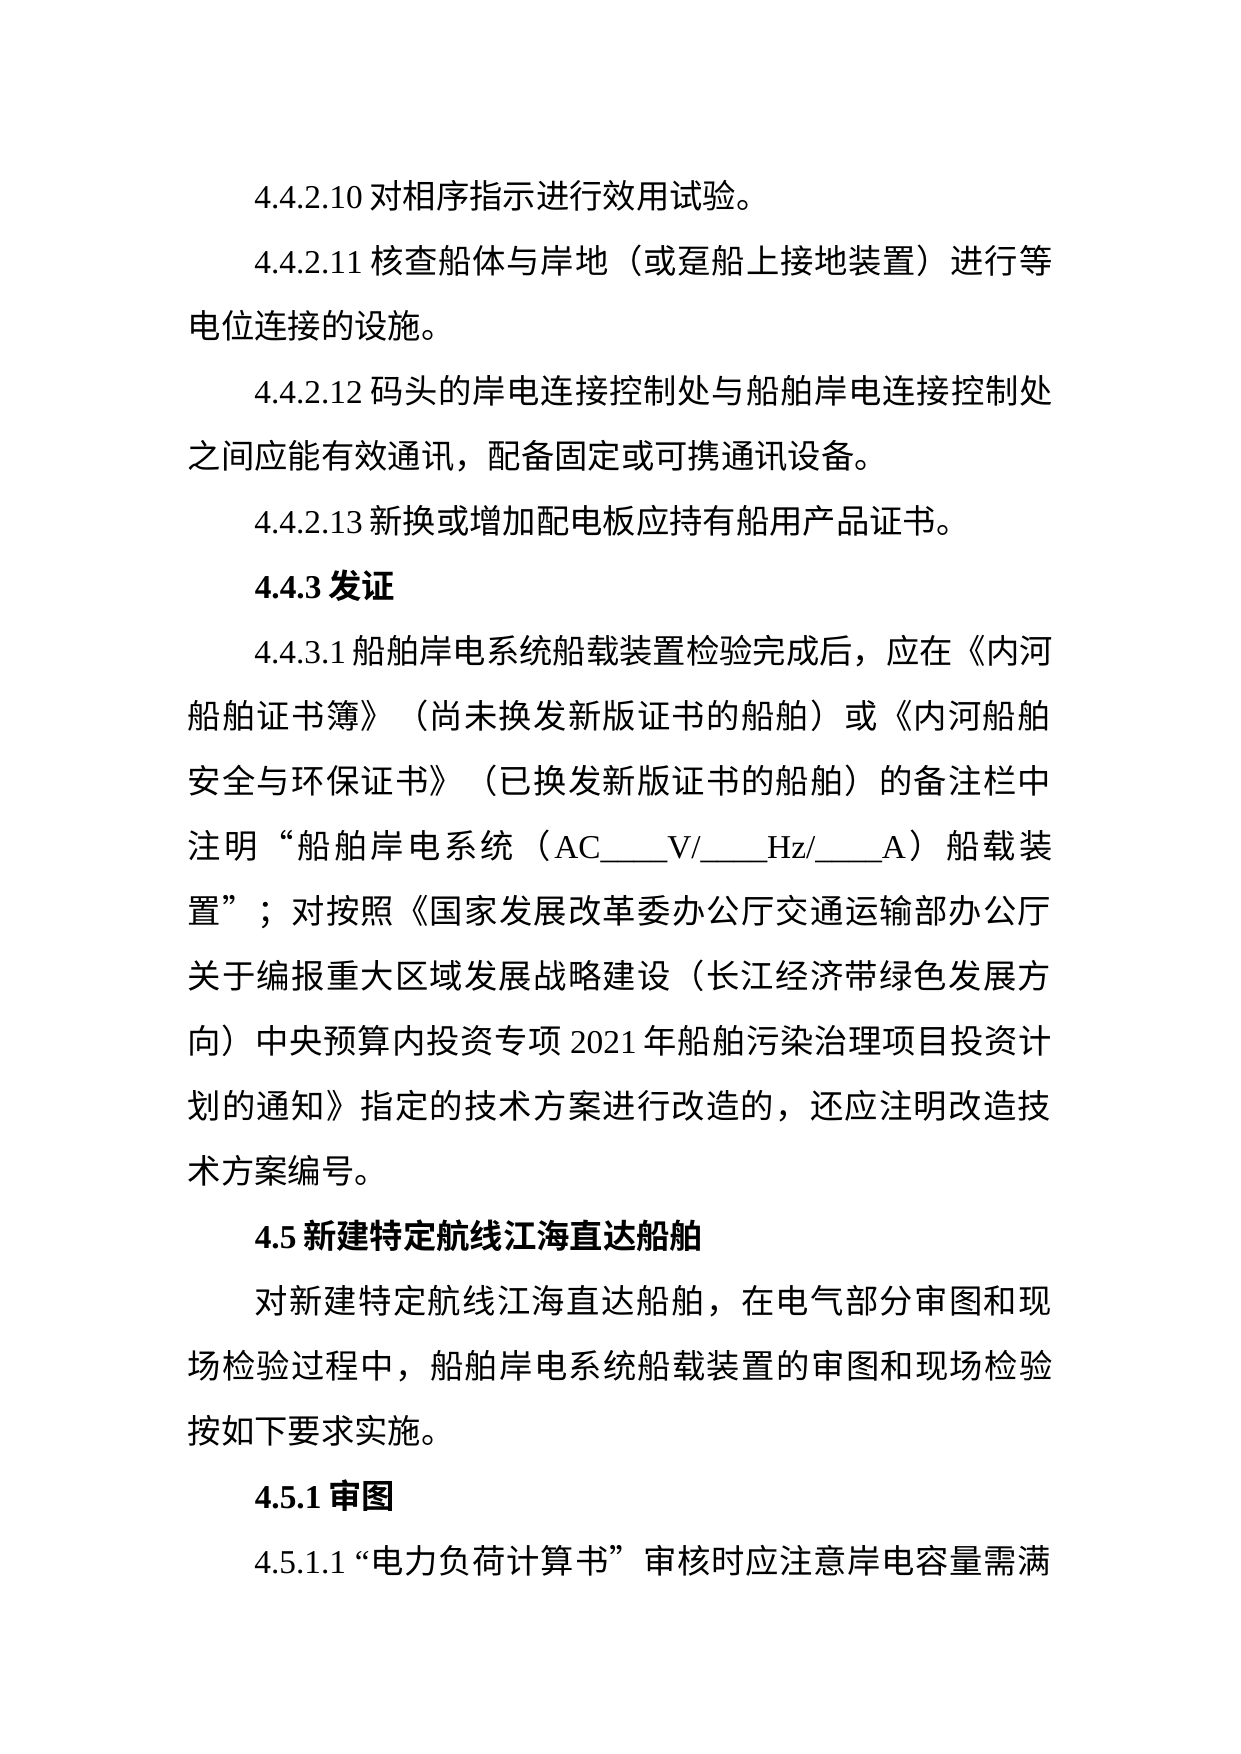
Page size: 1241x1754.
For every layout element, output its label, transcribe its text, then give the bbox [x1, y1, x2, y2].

text 4.4.2.10对相序指示进行效用试验。 [187, 162, 1053, 227]
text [187, 1527, 1053, 1592]
text 4.4.3.1船舶岸电系统船载装置检验完成后，应在《内河船舶证书簿》（尚未换发新版证书的船舶）或《内河船舶安全与环保证书》（已换发新版证书的船舶）的备注栏中注明“船舶岸电系统（AC____V/____Hz/____A）船载装置”；对按照《国家发展改革委办公厅交通运输部办公厅关于编报重大区域发展战略建设（长江经济带绿色发展方向）中央预算内投资专项2021年船舶污染治理项目投资计划的通知》指定的技术方案进行改造的，还应注明改造技术方案编号。 [187, 617, 1053, 1202]
text 4.5新建特定航线江海直达船舶 [187, 1202, 1053, 1267]
text 4.5.1审图 [187, 1462, 1053, 1527]
text 4.4.2.11核查船体与岸地（或趸船上接地装置）进行等电位连接的设施。 [187, 227, 1053, 357]
text 对新建特定航线江海直达船舶，在电气部分审图和现场检验过程中，船舶岸电系统船载装置的审图和现场检验按如下要求实施。 [187, 1267, 1053, 1462]
text 4.4.2.12码头的岸电连接控制处与船舶岸电连接控制处之间应能有效通讯，配备固定或可携通讯设备。 [187, 357, 1053, 487]
text 4.4.2.13新换或增加配电板应持有船用产品证书。 [187, 487, 1053, 552]
text 4.4.3发证 [187, 552, 1053, 617]
